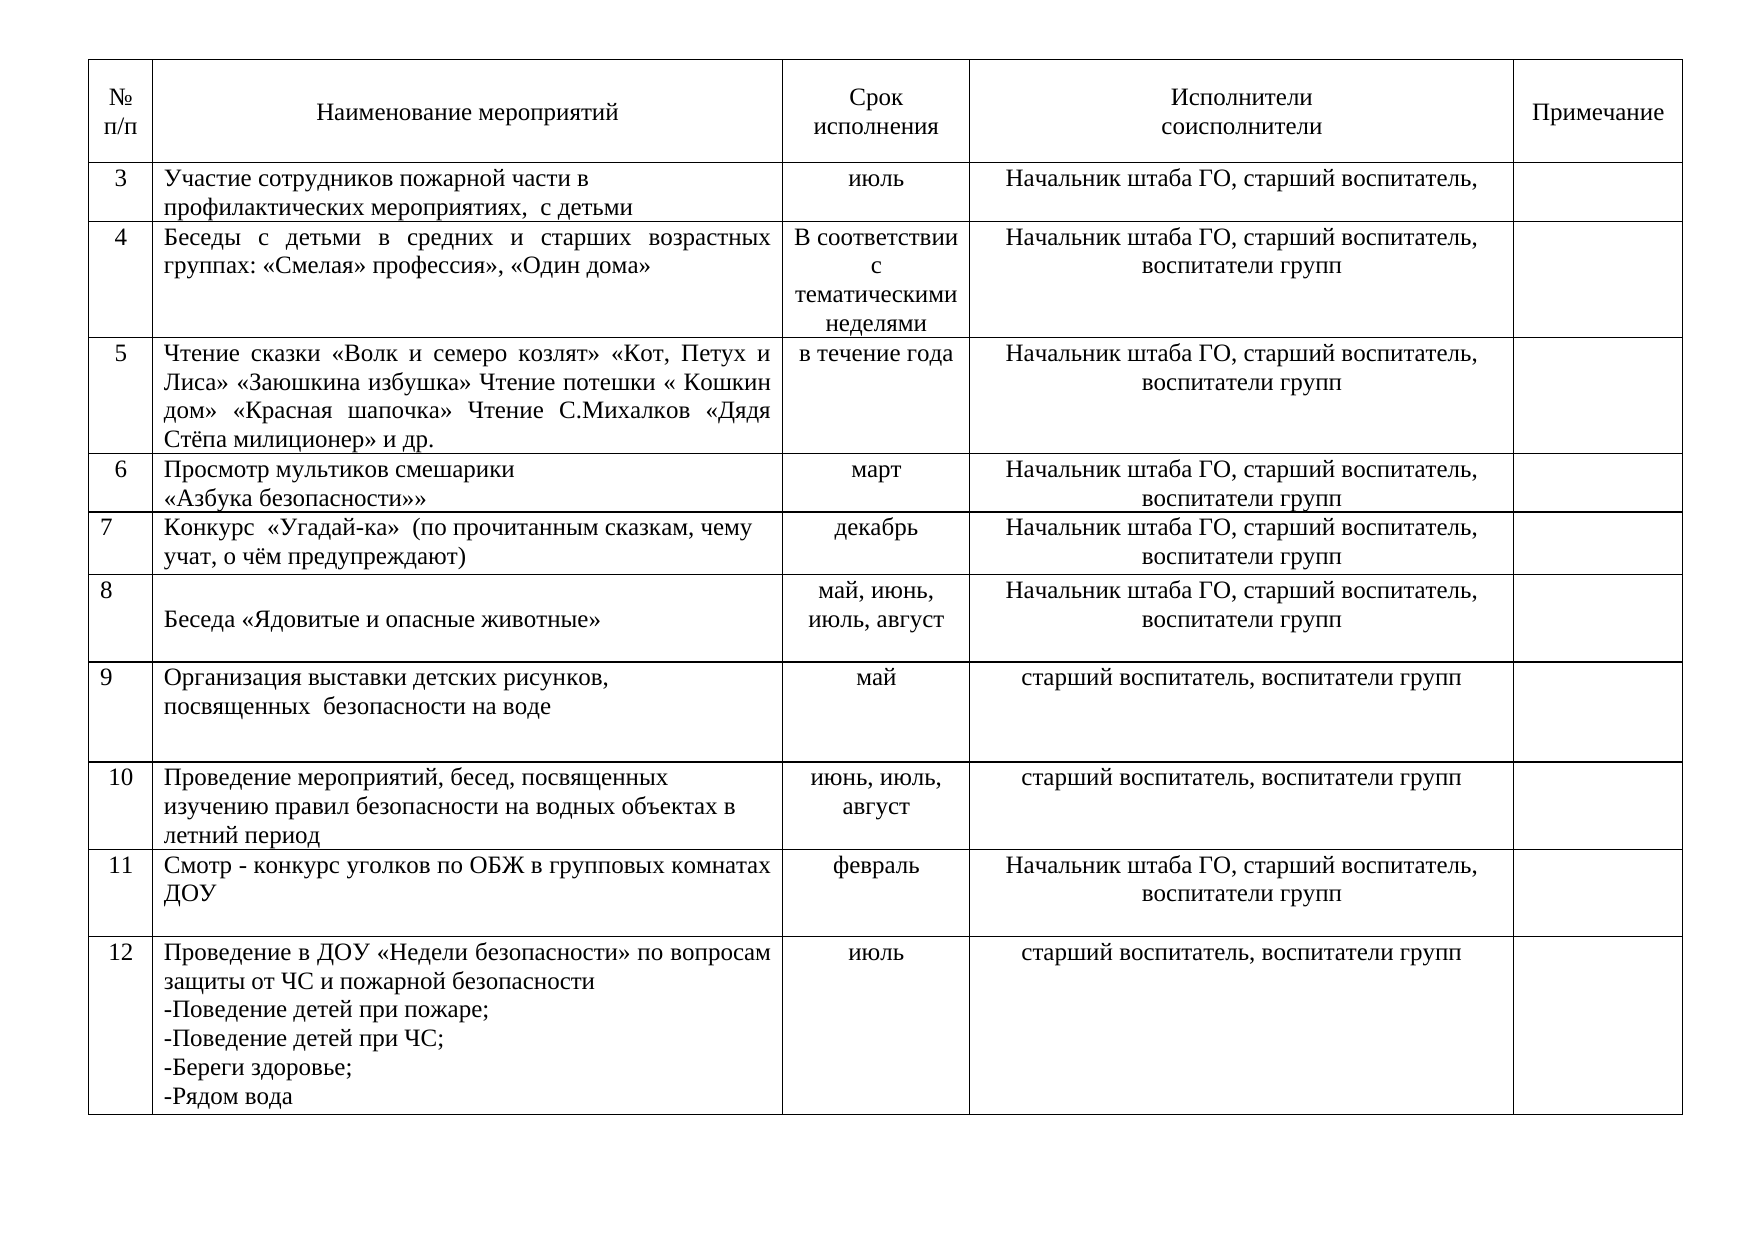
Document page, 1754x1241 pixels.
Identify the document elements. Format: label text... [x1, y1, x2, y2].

table_header Наименование мероприятий [153, 60, 782, 162]
table_cell Конкурс «Угадай-ка» (по прочитанным сказкам, чему учат, о чём предупреждают) [153, 513, 782, 574]
table_cell Начальник штаба ГО, старший воспитатель, [970, 163, 1513, 221]
table_header Срок исполнения [783, 60, 969, 162]
table_cell [1514, 937, 1682, 1114]
table_cell Чтение сказки «Волк и семеро козлят» «Кот, Петух и Лиса» «Заюшкина избушка» Чтение потешки « Кошкин дом» «Красная шапочка» Чтение С.Михалков «Дядя Стёпа милиционер» и др. [153, 338, 782, 453]
table_cell 9 [89, 663, 152, 761]
table_cell [1514, 338, 1682, 453]
table_cell Проведение в ДОУ «Недели безопасности» по вопросам защиты от ЧС и пожарной безопасности -Поведение детей при пожаре; -Поведение детей при ЧС; -Береги здоровье; -Рядом вода [153, 937, 782, 1114]
table_cell Просмотр мультиков смешарики «Азбука безопасности»» [153, 454, 782, 511]
table_header Исполнители соисполнители [970, 60, 1513, 162]
table_cell Смотр - конкурс уголков по ОБЖ в групповых комнатах ДОУ [153, 850, 782, 936]
table_cell 8 [89, 575, 152, 661]
table_cell [1514, 575, 1682, 661]
table_cell [1514, 663, 1682, 761]
table_cell июль [783, 163, 969, 221]
table_cell 3 [89, 163, 152, 221]
table_cell [1514, 850, 1682, 936]
table_cell Беседы с детьми в средних и старших возрастных группах: «Смелая» профессия», «Один дома» [153, 222, 782, 337]
table_cell Начальник штаба ГО, старший воспитатель, воспитатели групп [970, 338, 1513, 453]
table_cell май, июнь, июль, август [783, 575, 969, 661]
table_cell март [783, 454, 969, 511]
table_cell [1514, 454, 1682, 511]
table_cell Начальник штаба ГО, старший воспитатель, воспитатели групп [970, 575, 1513, 661]
table_cell [1514, 163, 1682, 221]
table_cell 10 [89, 763, 152, 849]
table_cell 11 [89, 850, 152, 936]
table_cell Начальник штаба ГО, старший воспитатель, воспитатели групп [970, 850, 1513, 936]
table_cell Участие сотрудников пожарной части в профилактических мероприятиях, с детьми [153, 163, 782, 221]
table_cell [1514, 222, 1682, 337]
table_cell Начальник штаба ГО, старший воспитатель, воспитатели групп [970, 454, 1513, 511]
table_cell 4 [89, 222, 152, 337]
table_cell старший воспитатель, воспитатели групп [970, 663, 1513, 761]
table_cell Начальник штаба ГО, старший воспитатель, воспитатели групп [970, 513, 1513, 574]
table_cell [1514, 763, 1682, 849]
table_cell Организация выставки детских рисунков, посвященных безопасности на воде [153, 663, 782, 761]
table_header Примечание [1514, 60, 1682, 162]
table_cell декабрь [783, 513, 969, 574]
table_cell старший воспитатель, воспитатели групп [970, 937, 1513, 1114]
table_cell Начальник штаба ГО, старший воспитатель, воспитатели групп [970, 222, 1513, 337]
table_cell старший воспитатель, воспитатели групп [970, 763, 1513, 849]
table_cell 7 [89, 513, 152, 574]
table_cell июнь, июль, август [783, 763, 969, 849]
table_cell в течение года [783, 338, 969, 453]
table_cell февраль [783, 850, 969, 936]
table_cell В соответствии с тематическими неделями [783, 222, 969, 337]
table_header № п/п [89, 60, 152, 162]
table_cell 5 [89, 338, 152, 453]
table_cell 12 [89, 937, 152, 1114]
table_cell июль [783, 937, 969, 1114]
table_cell Беседа «Ядовитые и опасные животные» [153, 575, 782, 661]
table_cell 6 [89, 454, 152, 511]
table_cell май [783, 663, 969, 761]
table_cell Проведение мероприятий, бесед, посвященных изучению правил безопасности на водных объектах в летний период [153, 763, 782, 849]
table_cell [1514, 513, 1682, 574]
